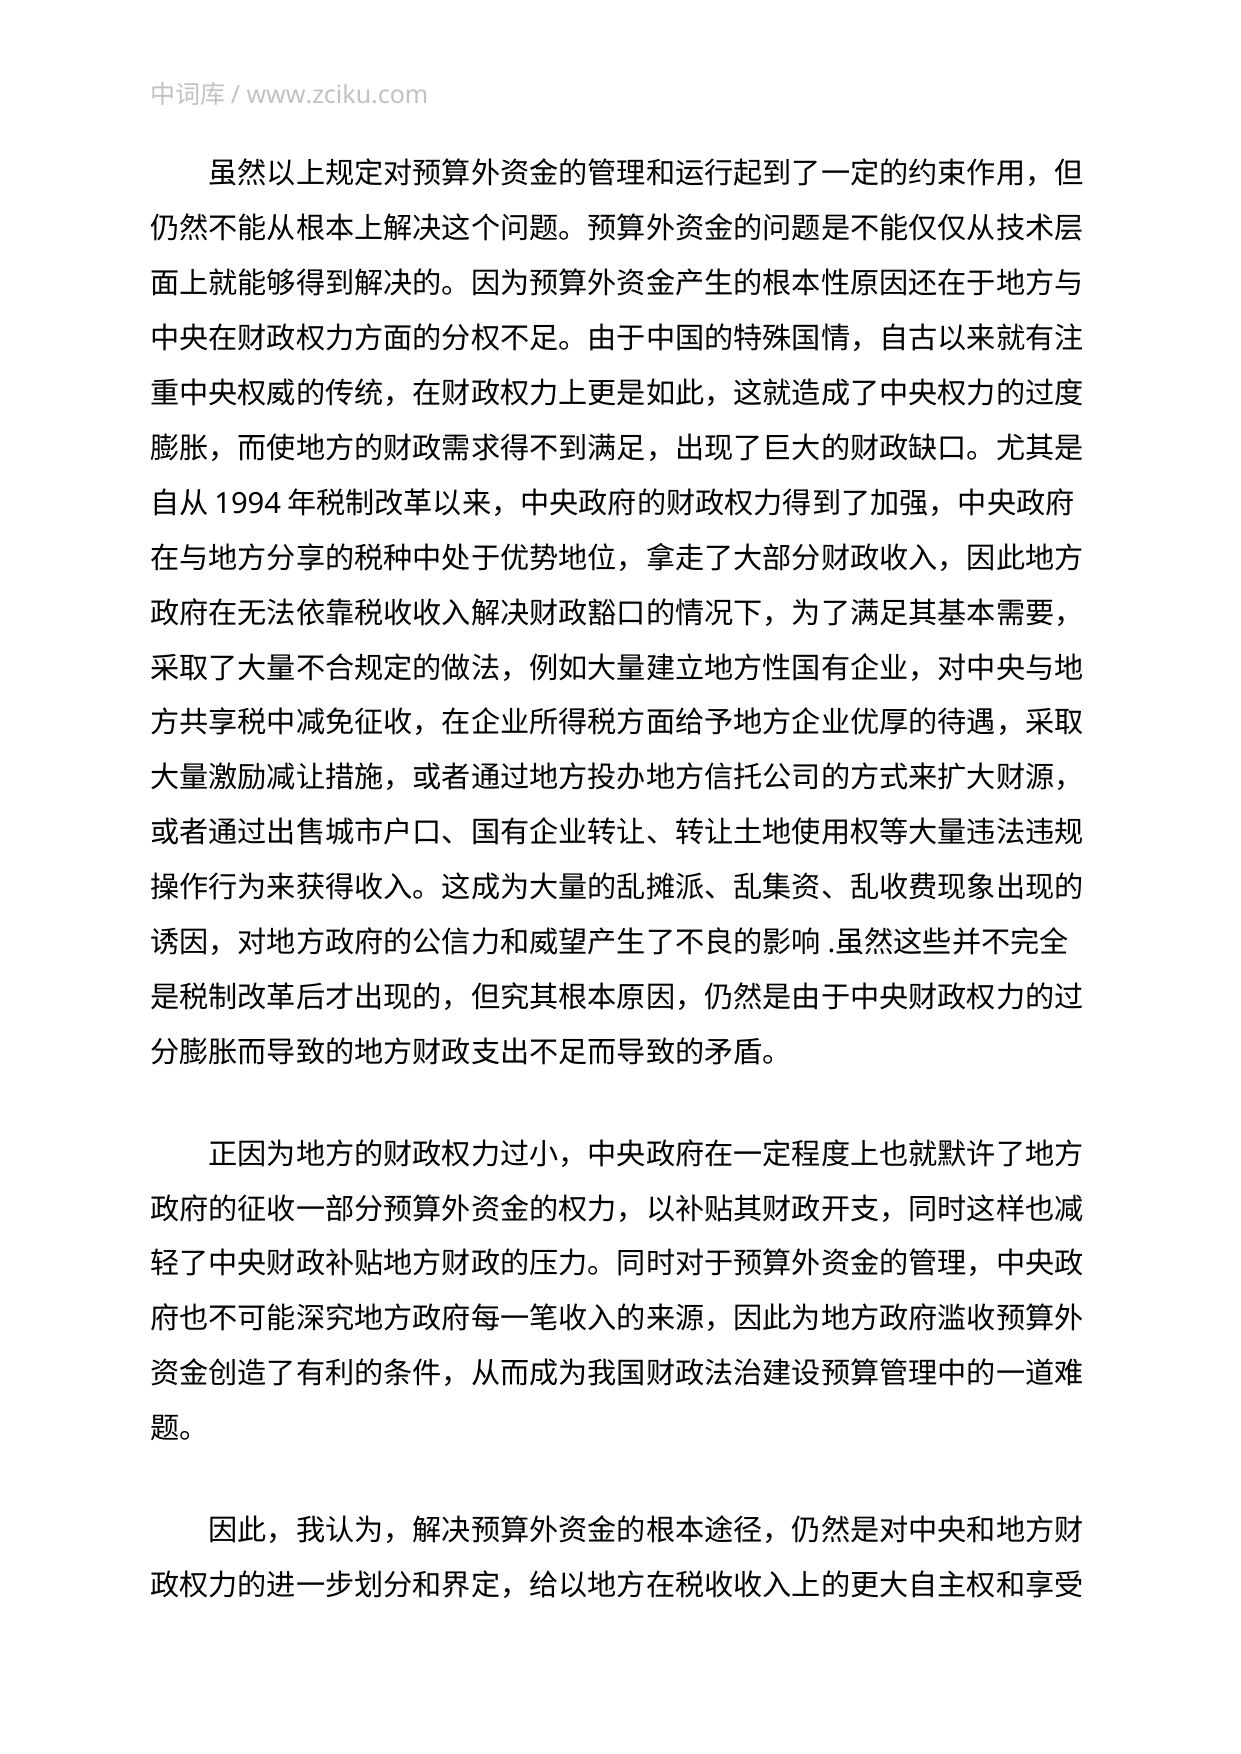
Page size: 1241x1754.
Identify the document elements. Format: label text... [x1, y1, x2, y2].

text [150, 1507, 1090, 1604]
text 正因为地方的财政权力过小，中央政府在一定程度上也就默许了地方政府的征收一部分预算外资金的权力，以补贴其财政开支，同时这样也减轻了中央财政补贴地方财政的压力。同时对于预算外资金的管理，中央政府也不可能深究地方政府每一笔收入的来源，因此为地方政府滥收预算外资金创造了有利的条件，从而成为我国财政法治建设预算管理中的一道难题。 [150, 1130, 1090, 1447]
text 虽然以上规定对预算外资金的管理和运行起到了一定的约束作用，但仍然不能从根本上解决这个问题。预算外资金的问题是不能仅仅从技术层面上就能够得到解决的。因为预算外资金产生的根本性原因还在于地方与中央在财政权力方面的分权不足。由于中国的特殊国情，自古以来就有注重中央权威的传统，在财政权力上更是如此，这就造成了中央权力的过度膨胀，而使地方的财政需求得不到满足，出现了巨大的财政缺口。尤其是自从1994年税制改革以来，中央政府的财政权力得到了加强，中央政府在与地方分享的税种中处于优势地位，拿走了大部分财政收入，因此地方政府在无法依靠税收收入解决财政豁口的情况下，为了满足其基本需要，采取了大量不合规定的做法，例如大量建立地方性国有企业，对中央与地方共享税中减免征收，在企业所得税方面给予地方企业优厚的待遇，采取大量激励减让措施，或者通过地方投办地方信托公司的方式来扩大财源，或者通过出售城市户口、国有企业转让、转让土地使用权等大量违法违规操作行为来获得收入。这成为大量的乱摊派、乱集资、乱收费现象出现的诱因，对地方政府的公信力和威望产生了不良的影响 .虽然这些并不完全是税制改革后才出现的，但究其根本原因，仍然是由于中央财政权力的过分膨胀而导致的地方财政支出不足而导致的矛盾。 [150, 150, 1090, 1071]
